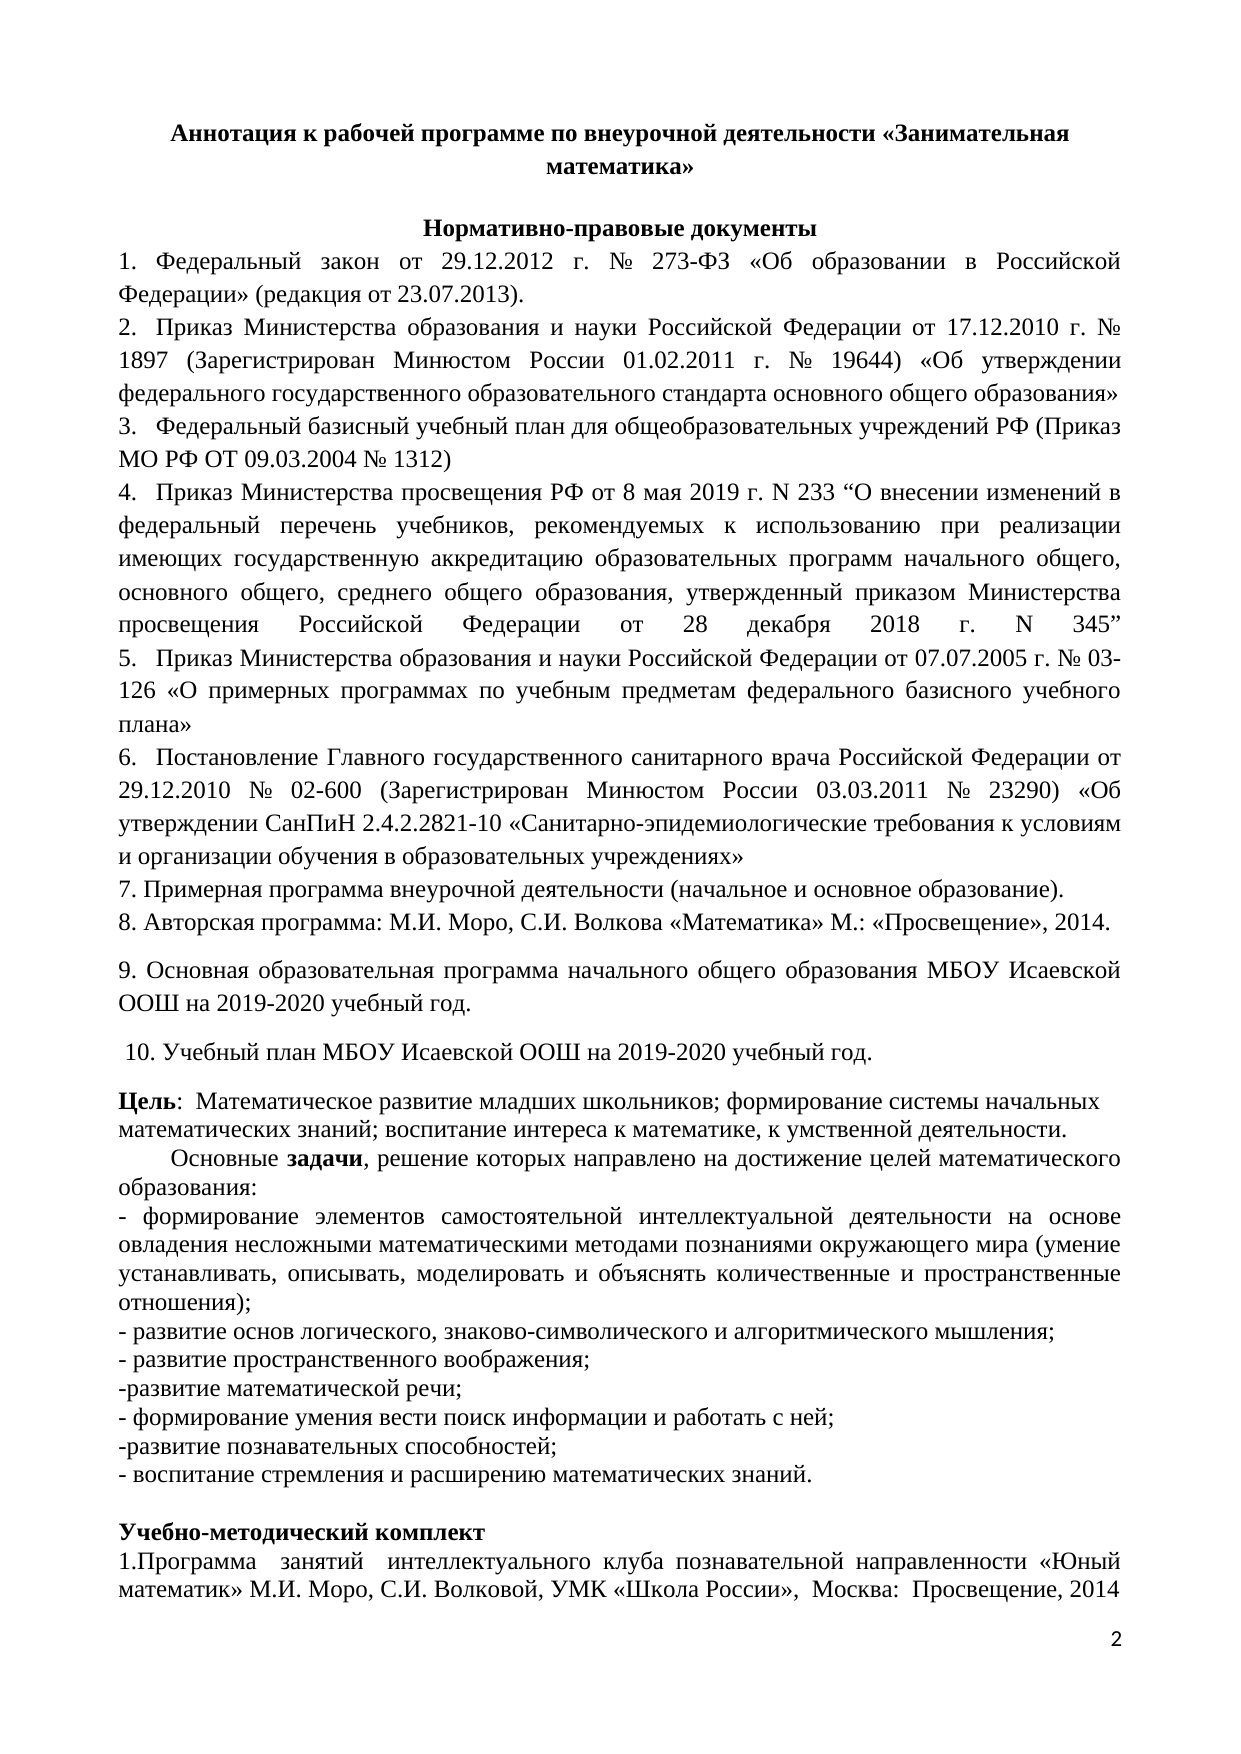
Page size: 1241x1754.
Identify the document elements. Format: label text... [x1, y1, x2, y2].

text - формирование элементов самостоятельной интеллектуальной деятельности на основе овладения несложными математическими методами познаниями окружающего мира (умение устанавливать, описывать, моделировать и объяснять количественные и пространственные отношения); [118, 1201, 1122, 1316]
text 2. Приказ Министерства образования и науки Российской Федерации от 17.12.2010 г. № 1897 (Зарегистрирован Минюстом России 01.02.2011 г. № 19644) «Об утверждении федерального государственного образовательного стандарта основного общего образования» [118, 312, 1122, 407]
text 9. Основная образовательная программа начального общего образования МБОУ Исаевской ООШ на 2019-2020 учебный год. [118, 955, 1122, 1017]
text -развитие познавательных способностей; [118, 1431, 1122, 1459]
text -развитие математической речи; [118, 1373, 1122, 1402]
text - развитие пространственного воображения; [118, 1344, 1122, 1373]
text 10. Учебный план МБОУ Исаевской ООШ на 2019-2020 учебный год. [118, 1037, 1122, 1066]
text 7. Примерная программа внеурочной деятельности (начальное и основное образование). [118, 874, 1122, 902]
text Учебно-методический комплект [118, 1517, 1122, 1546]
text - воспитание стремления и расширению математических знаний. [118, 1459, 1122, 1488]
text - формирование умения вести поиск информации и работать с ней; [118, 1402, 1122, 1431]
text Основные задачи, решение которых направлено на достижение целей математического образования: [118, 1143, 1122, 1201]
text 3. Федеральный базисный учебный план для общеобразовательных учреждений РФ (Приказ МО РФ ОТ 09.03.2004 № 1312) [118, 411, 1122, 473]
text 1. Федеральный закон от 29.12.2012 г. № 273-ФЗ «Об образовании в Российской Федерации» (редакция от 23.07.2013). [118, 246, 1122, 308]
text Цель: Математическое развитие младших школьников; формирование системы начальных математических знаний; воспитание интереса к математике, к умственной деятельности. [118, 1086, 1122, 1143]
text 6. Постановление Главного государственного санитарного врача Российской Федерации от 29.12.2010 № 02-600 (Зарегистрирован Минюстом России 03.03.2011 № 23290) «Об утверждении СанПиН 2.4.2.2821-10 «Санитарно-эпидемиологические требования к условиям и организации обучения в образовательных учреждениях» [118, 742, 1122, 869]
text 4. Приказ Министерства просвещения РФ от 8 мая 2019 г. N 233 “О внесении изменений в федеральный перечень учебников, рекомендуемых к использованию при реализации имеющих государственную аккредитацию образовательных программ начального общего, основного общего, среднего общего образования, утвержденный приказом Министерства просвещения Российской Федерации от 28 декабря 2018 г. N 345” 5. Приказ Министерства образования и науки Российской Федерации от 07.07.2005 г. № 03-126 «О примерных программах по учебным предметам федерального базисного учебного плана» [118, 477, 1122, 737]
list 1.Программа занятий интеллектуального клуба познавательной направленности «Юный математик» М.И. Моро, С.И. Волковой, УМК «Школа России», Москва: Просвещение, 2014 [118, 1546, 1122, 1603]
text Нормативно-правовые документы [118, 213, 1122, 242]
text 8. Авторская программа: М.И. Моро, С.И. Волкова «Математика» М.: «Просвещение», 2014. [118, 907, 1122, 936]
text Аннотация к рабочей программе по внеурочной деятельности «Занимательная математика» [118, 118, 1122, 180]
text - развитие основ логического, знаково-символического и алгоритмического мышления; [118, 1316, 1122, 1344]
